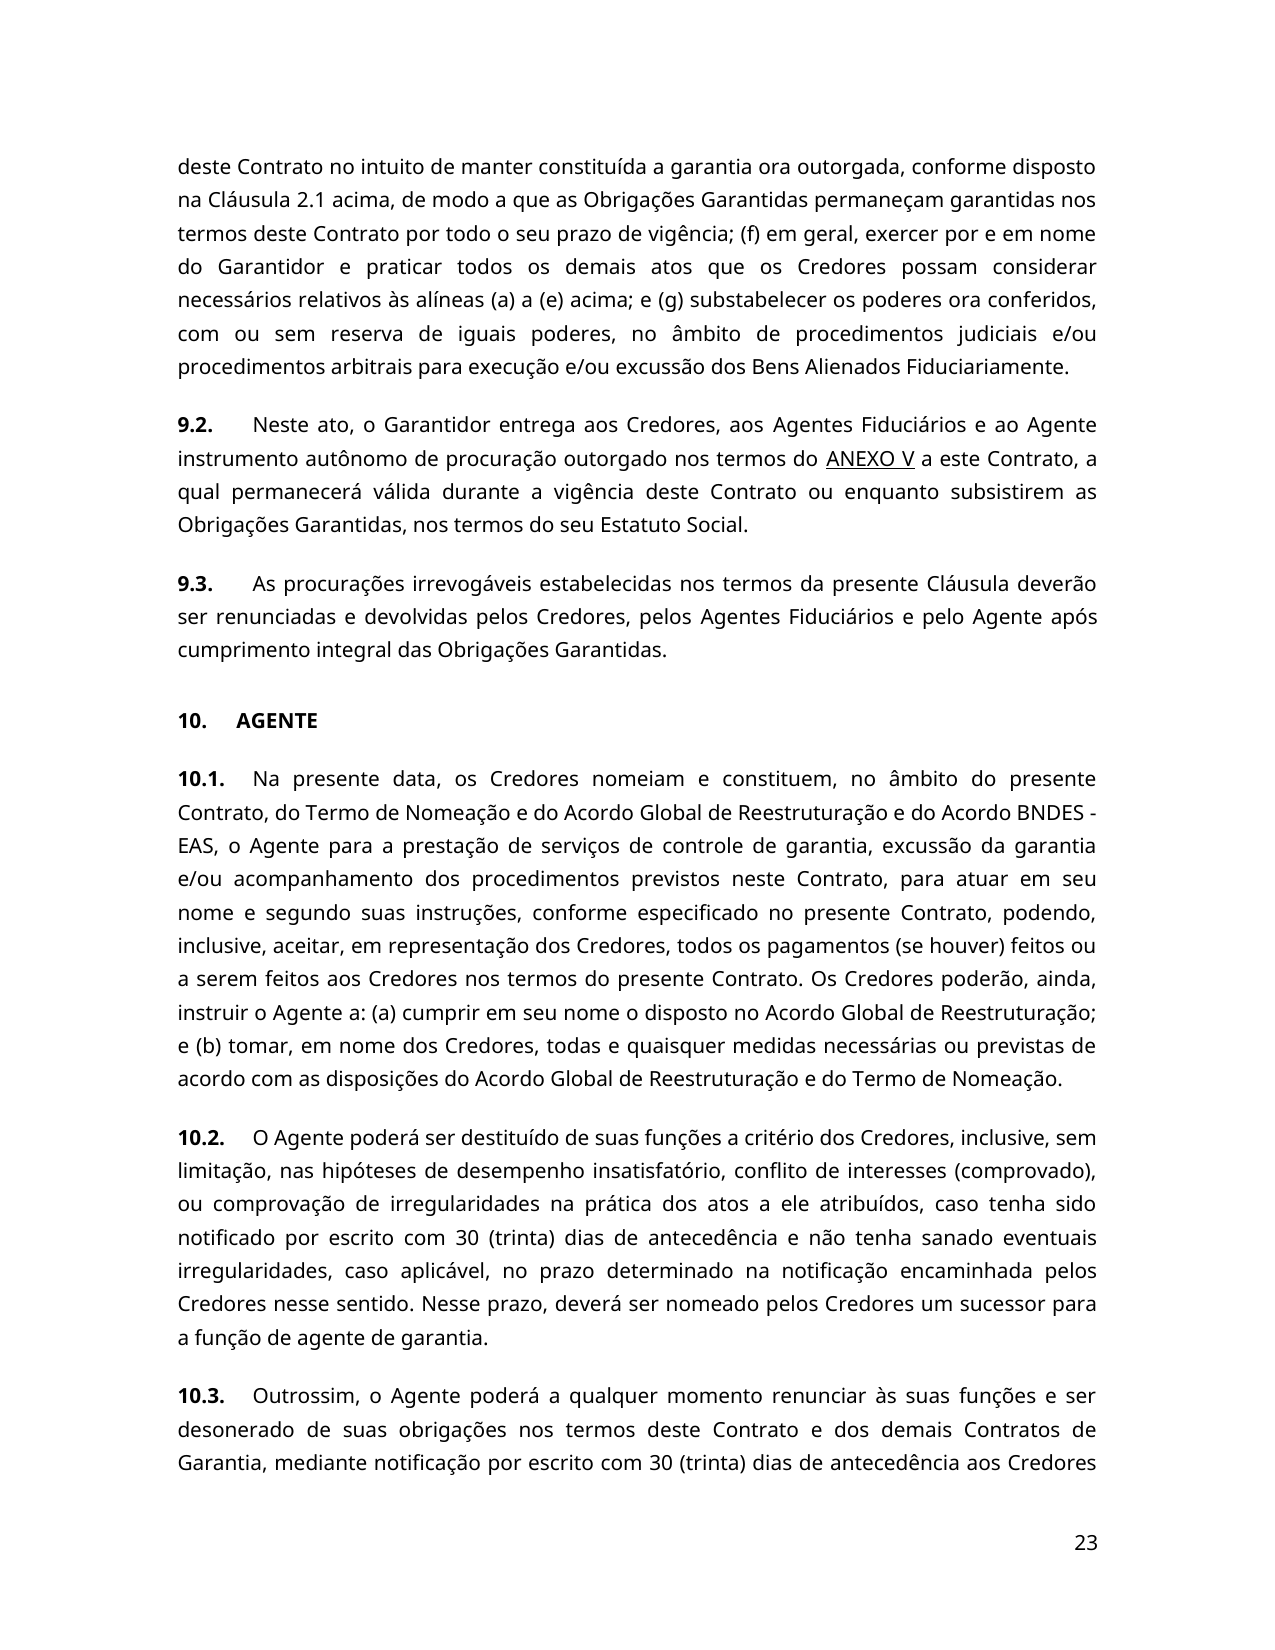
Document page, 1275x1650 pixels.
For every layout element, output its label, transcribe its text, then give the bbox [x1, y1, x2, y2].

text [177, 1377, 1098, 1477]
text Neste ato, o Garantidor entrega aos Credores, aos Agentes Fiduciários e ao Agente instrumento autônomo de procuração outorgado nos termos do ANEXO V a este Contrato, a qual permanecerá válida durante a vigência deste Contrato ou enquanto subsistirem as Obrigações Garantidas, nos termos do seu Estatuto Social. [177, 406, 1098, 539]
text Na presente data, os Credores nomeiam e constituem, no âmbito do presente Contrato, do Termo de Nomeação e do Acordo Global de Reestruturação e do Acordo BNDES - EAS, o Agente para a prestação de serviços de controle de garantia, excussão da garantia e/ou acompanhamento dos procedimentos previstos neste Contrato, para atuar em seu nome e segundo suas instruções, conforme especificado no presente Contrato, podendo, inclusive, aceitar, em representação dos Credores, todos os pagamentos (se houver) feitos ou a serem feitos aos Credores nos termos do presente Contrato. Os Credores poderão, ainda, instruir o Agente a: (a) cumprir em seu nome o disposto no Acordo Global de Reestruturação; e (b) tomar, em nome dos Credores, todas e quaisquer medidas necessárias ou previstas de acordo com as disposições do Acordo Global de Reestruturação e do Termo de Nomeação. [177, 760, 1098, 1093]
subtitle AGENTE [177, 702, 1098, 735]
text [177, 148, 1098, 381]
text O Agente poderá ser destituído de suas funções a critério dos Credores, inclusive, sem limitação, nas hipóteses de desempenho insatisfatório, conflito de interesses (comprovado), ou comprovação de irregularidades na prática dos atos a ele atribuídos, caso tenha sido notificado por escrito com 30 (trinta) dias de antecedência e não tenha sanado eventuais irregularidades, caso aplicável, no prazo determinado na notificação encaminhada pelos Credores nesse sentido. Nesse prazo, deverá ser nomeado pelos Credores um sucessor para a função de agente de garantia. [177, 1118, 1098, 1352]
text As procurações irrevogáveis estabelecidas nos termos da presente Cláusula deverão ser renunciadas e devolvidas pelos Credores, pelos Agentes Fiduciários e pelo Agente após cumprimento integral das Obrigações Garantidas. [177, 564, 1098, 664]
